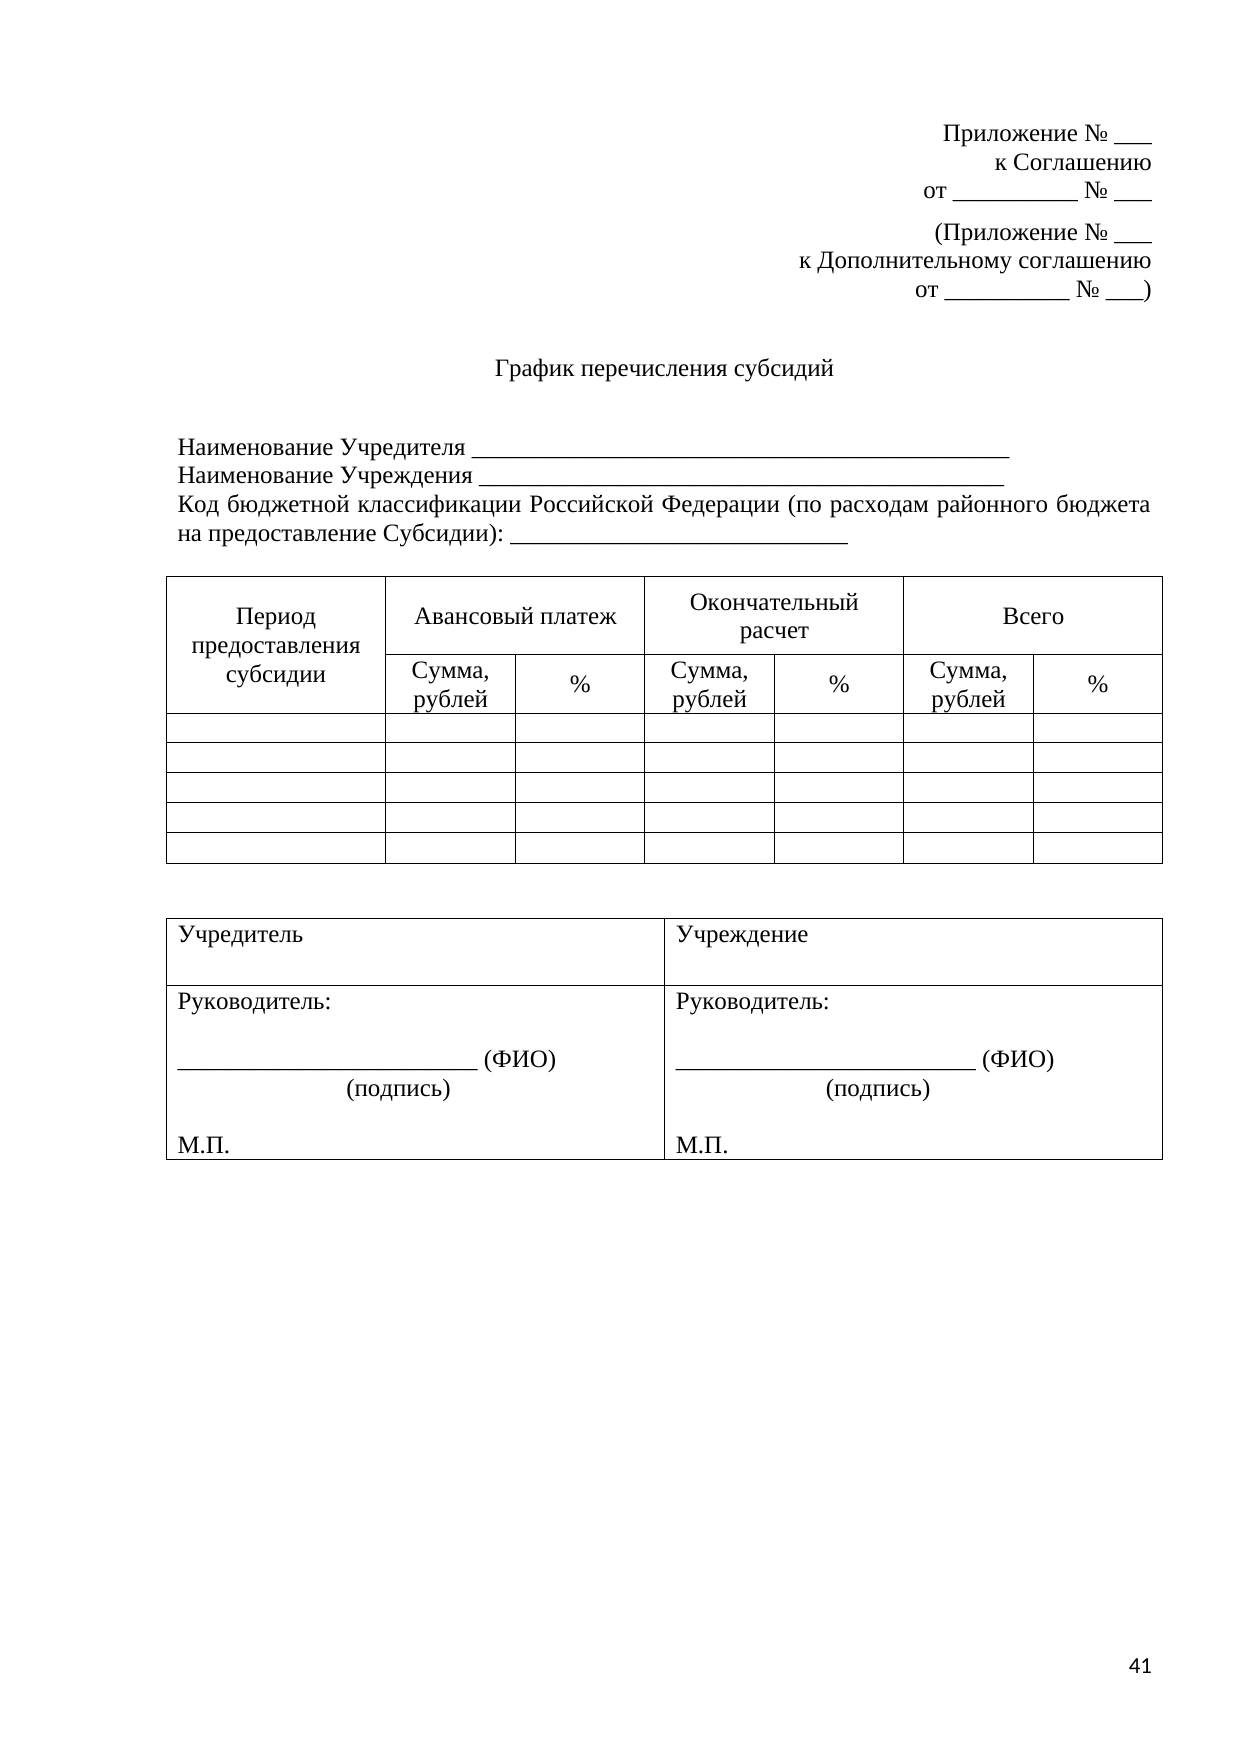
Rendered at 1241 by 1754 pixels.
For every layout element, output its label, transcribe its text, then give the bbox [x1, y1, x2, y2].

table_header Всего [904, 577, 1162, 654]
table_header Окончательный расчет [645, 577, 903, 654]
table_cell [1034, 743, 1162, 772]
table_cell [645, 743, 774, 772]
table_cell [775, 743, 903, 772]
table_cell Сумма, рублей [904, 655, 1033, 712]
table_cell [516, 714, 644, 742]
table_cell [775, 714, 903, 742]
table_header Учредитель [167, 919, 664, 985]
table_cell % [775, 655, 903, 712]
table_cell [386, 743, 515, 772]
table_cell [167, 743, 385, 772]
table_cell Руководитель: ________________________ (ФИО) (подпись) М.П. [665, 986, 1162, 1159]
text от __________ № ___ [177, 176, 1152, 204]
table_cell Сумма, рублей [645, 655, 774, 712]
table_cell [645, 803, 774, 832]
table_cell [516, 773, 644, 802]
table_header Учреждение [665, 919, 1162, 985]
table_cell % [516, 655, 644, 712]
table_cell [775, 773, 903, 802]
table_cell [386, 803, 515, 832]
table_cell [1034, 833, 1162, 863]
table_cell [516, 833, 644, 863]
table_cell [645, 714, 774, 742]
text к Соглашению [177, 147, 1152, 176]
table_cell [1034, 714, 1162, 742]
table_cell [516, 743, 644, 772]
table_cell [904, 743, 1033, 772]
table_cell [167, 803, 385, 832]
table_cell [904, 833, 1033, 863]
table_cell [775, 833, 903, 863]
text Приложение № ___ [177, 118, 1152, 147]
table_cell Руководитель: ________________________ (ФИО) (подпись) М.П. [167, 986, 664, 1159]
table_cell [167, 714, 385, 742]
table_cell [516, 803, 644, 832]
table_cell [1034, 773, 1162, 802]
text Код бюджетной классификации Российской Федерации (по расходам районного бюджета на предоставление Субсидии): ___________________________ [177, 489, 1152, 547]
text Наименование Учредителя ___________________________________________ [177, 432, 1152, 461]
table_header Период предоставления субсидии [167, 577, 385, 712]
table_cell [167, 773, 385, 802]
table_cell [904, 714, 1033, 742]
text График перечисления субсидий [177, 353, 1152, 382]
text Наименование Учреждения __________________________________________ [177, 461, 1152, 489]
table_cell [1034, 803, 1162, 832]
table_cell [775, 803, 903, 832]
table_cell [386, 714, 515, 742]
table_cell Сумма, рублей [386, 655, 515, 712]
table_header Авансовый платеж [386, 577, 644, 654]
table_cell [904, 803, 1033, 832]
table_cell [167, 833, 385, 863]
text к Дополнительному соглашению [177, 246, 1152, 274]
table_cell [645, 773, 774, 802]
table_cell [386, 833, 515, 863]
table_cell [645, 833, 774, 863]
table_cell % [1034, 655, 1162, 712]
text от __________ № ___) [177, 274, 1152, 303]
text (Приложение № ___ [177, 217, 1152, 246]
table_cell [904, 773, 1033, 802]
table_cell [386, 773, 515, 802]
